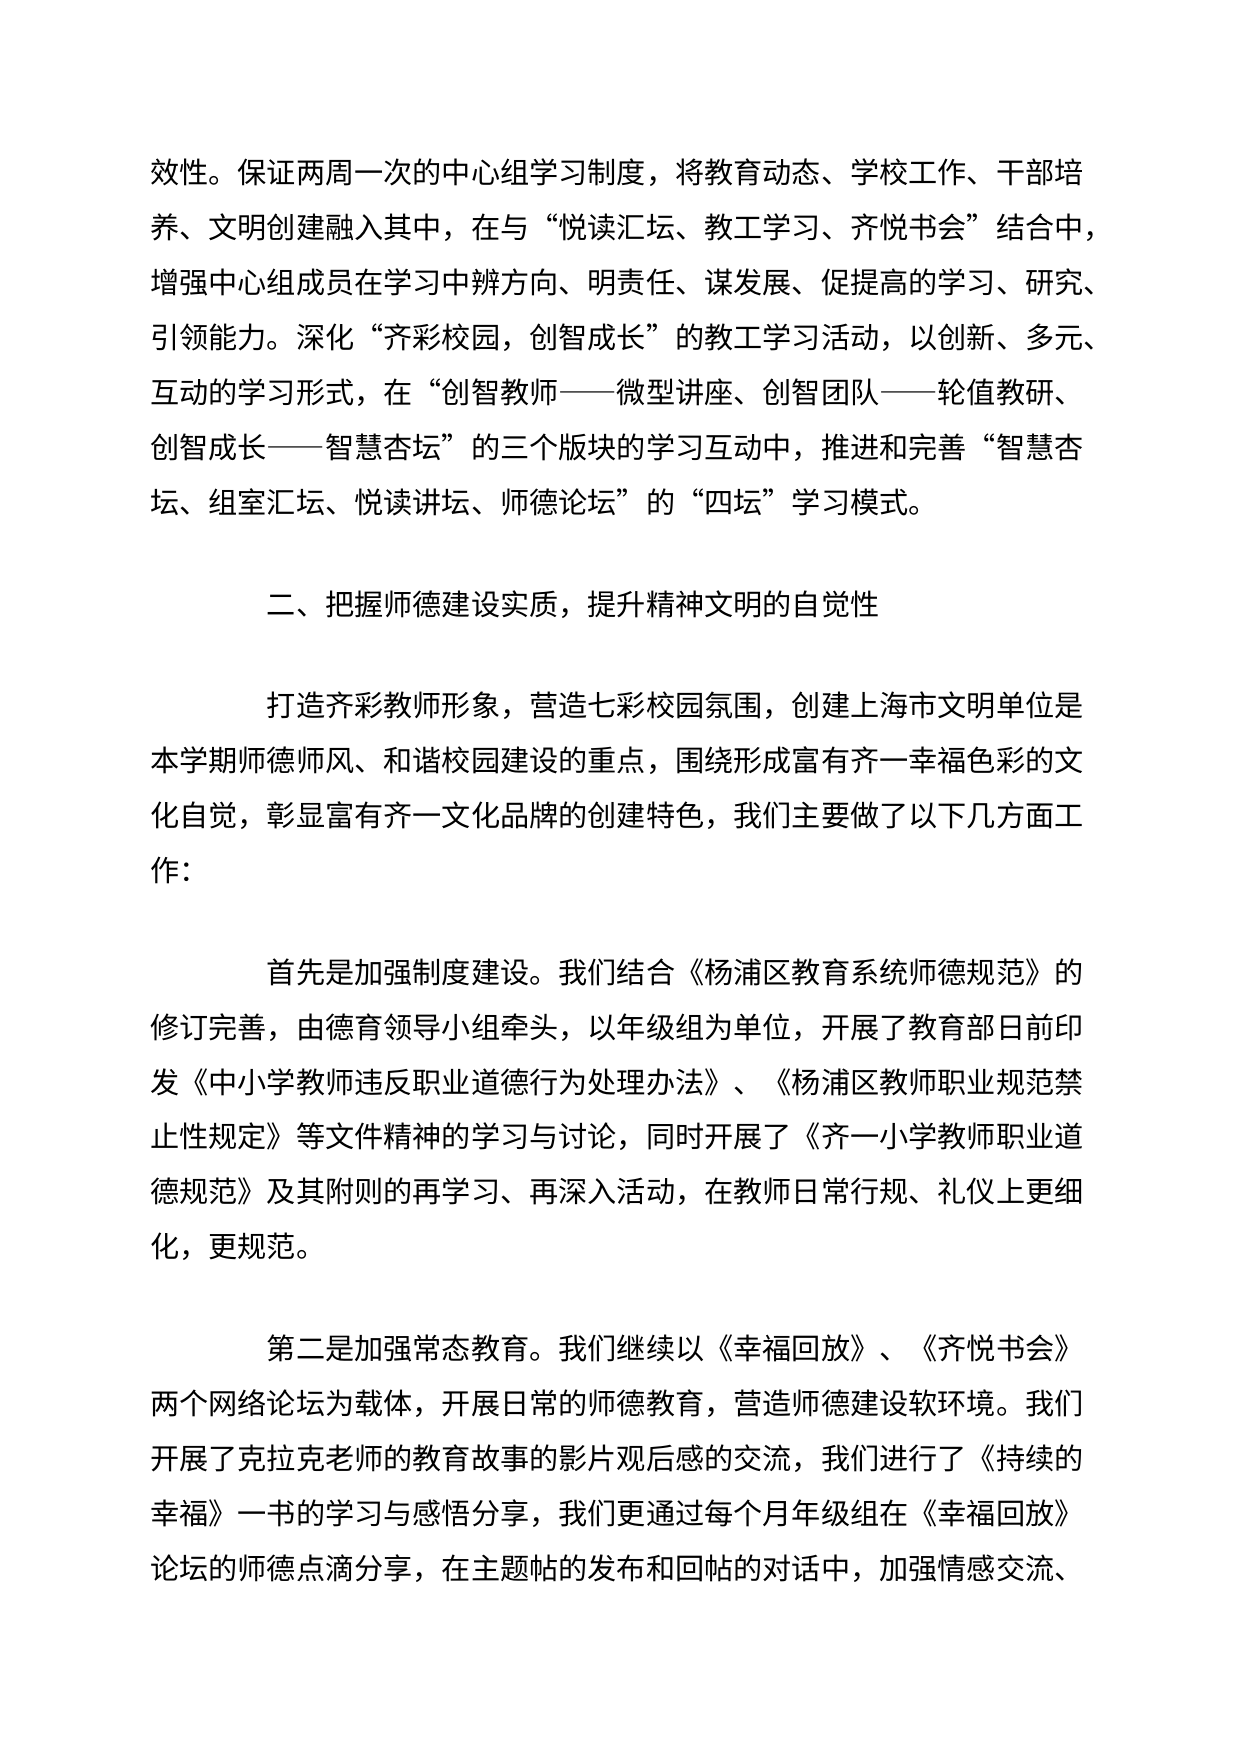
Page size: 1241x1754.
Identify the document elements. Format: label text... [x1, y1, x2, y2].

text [150, 150, 1090, 522]
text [150, 1326, 1090, 1587]
text 二、把握师德建设实质，提升精神文明的自觉性 [150, 581, 1090, 623]
text 打造齐彩教师形象，营造七彩校园氛围，创建上海市文明单位是本学期师德师风、和谐校园建设的重点，围绕形成富有齐一幸福色彩的文化自觉，彰显富有齐一文化品牌的创建特色，我们主要做了以下几方面工作： [150, 683, 1090, 890]
text 首先是加强制度建设。我们结合《杨浦区教育系统师德规范》的修订完善，由德育领导小组牵头，以年级组为单位，开展了教育部日前印发《中小学教师违反职业道德行为处理办法》、《杨浦区教师职业规范禁止性规定》等文件精神的学习与讨论，同时开展了《齐一小学教师职业道德规范》及其附则的再学习、再深入活动，在教师日常行规、礼仪上更细化，更规范。 [150, 949, 1090, 1266]
